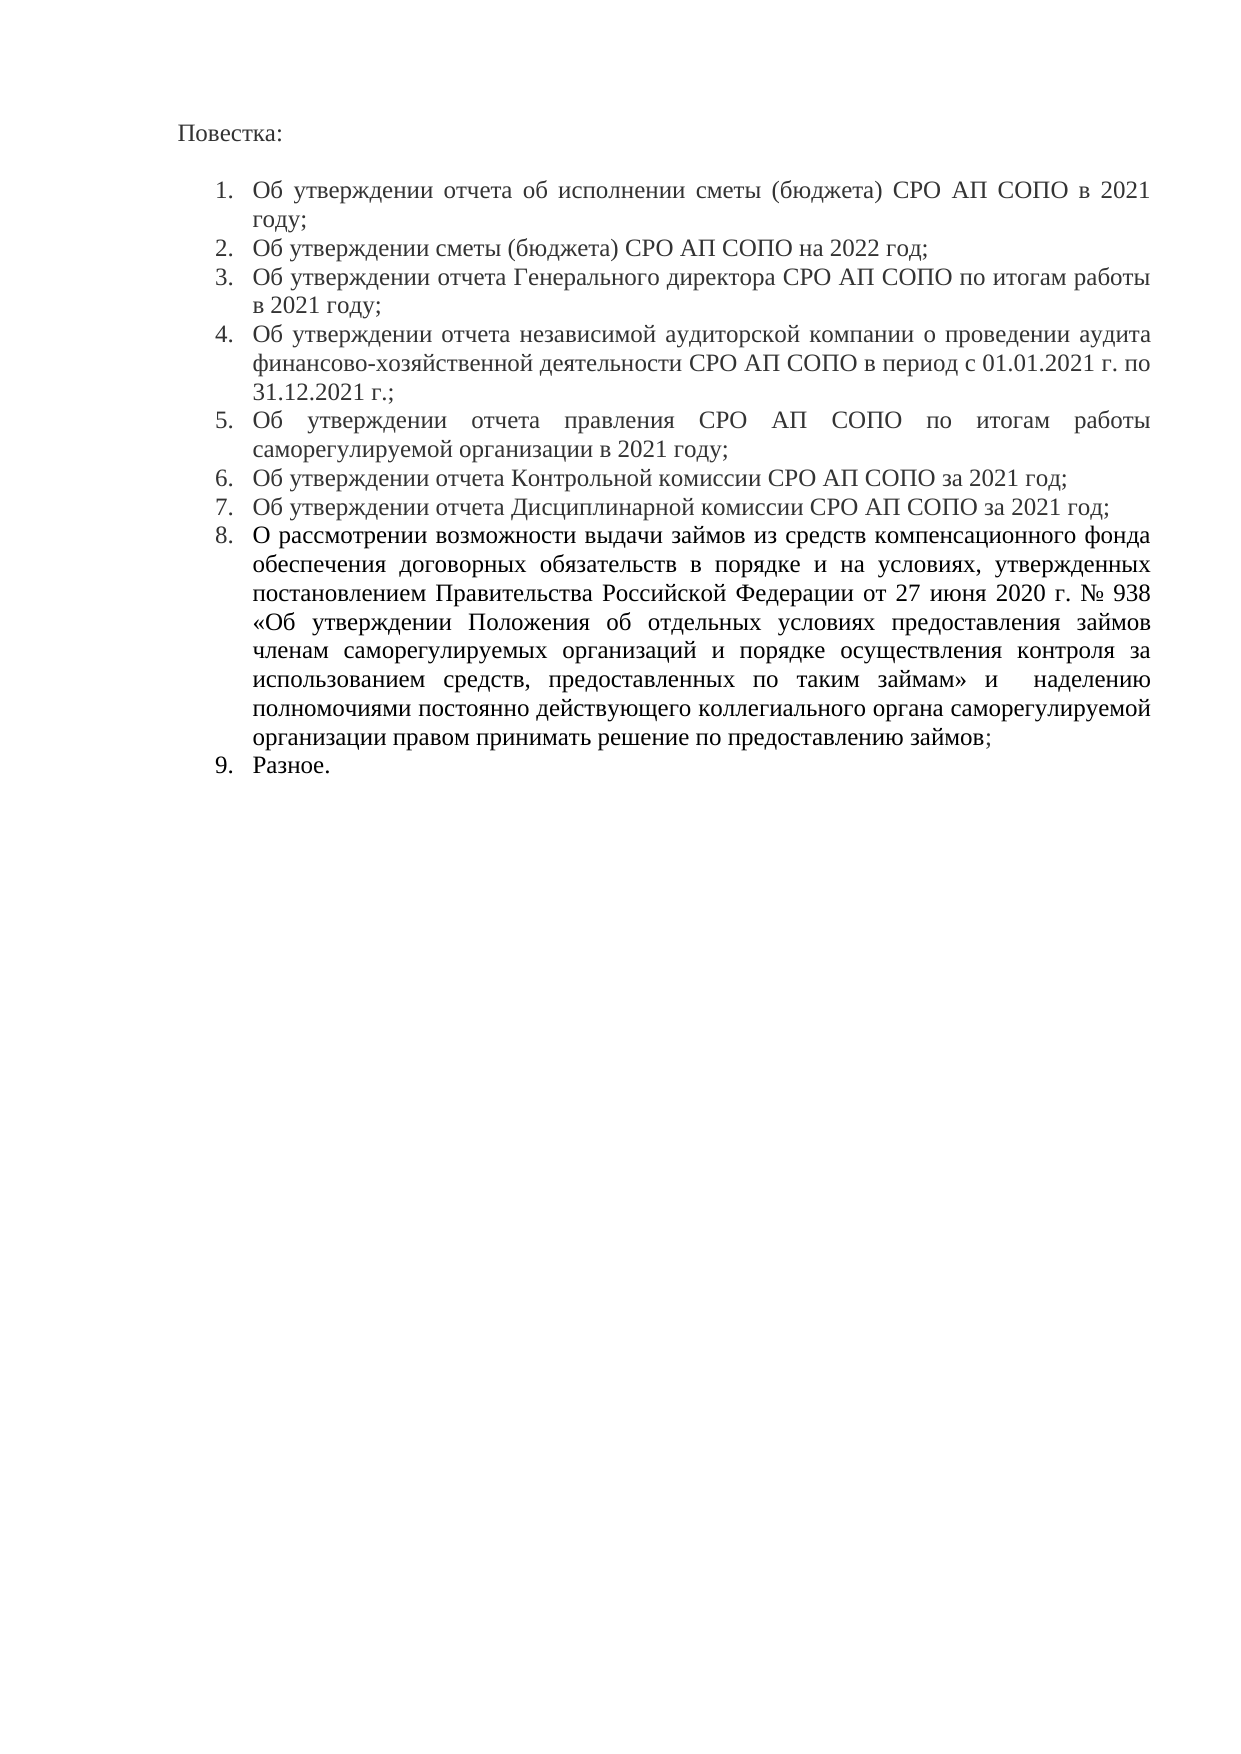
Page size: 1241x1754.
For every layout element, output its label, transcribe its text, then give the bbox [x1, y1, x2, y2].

list Об утверждении отчета Генерального директора СРО АП СОПО по итогам работы в 2021 году; [215, 262, 1152, 319]
list Об утверждении отчета независимой аудиторской компании о проведении аудита финансово-хозяйственной деятельности СРО АП СОПО в период с 01.01.2021 г. по 31.12.2021 г.; [215, 319, 1152, 406]
text Повестка: [177, 118, 1152, 147]
list Об утверждении отчета об исполнении сметы (бюджета) СРО АП СОПО в 2021 году; [215, 176, 1152, 233]
list Об утверждении отчета Дисциплинарной комиссии СРО АП СОПО за 2021 год; [215, 492, 1152, 521]
list Об утверждении сметы (бюджета) СРО АП СОПО на 2022 год; [215, 233, 1152, 262]
list Об утверждении отчета правления СРО АП СОПО по итогам работы саморегулируемой организации в 2021 году; [215, 406, 1152, 463]
list О рассмотрении возможности выдачи займов из средств компенсационного фонда обеспечения договорных обязательств в порядке и на условиях, утвержденных постановлением Правительства Российской Федерации от 27 июня 2020 г. № 938 «Об утверждении Положения об отдельных условиях предоставления займов членам саморегулируемых организаций и порядке осуществления контроля за использованием средств, предоставленных по таким займам» и наделению полномочиями постоянно действующего коллегиального органа саморегулируемой организации правом принимать решение по предоставлению займов; [215, 521, 1152, 751]
list Разное. [215, 751, 1152, 779]
list Об утверждении отчета Контрольной комиссии СРО АП СОПО за 2021 год; [215, 463, 1152, 492]
